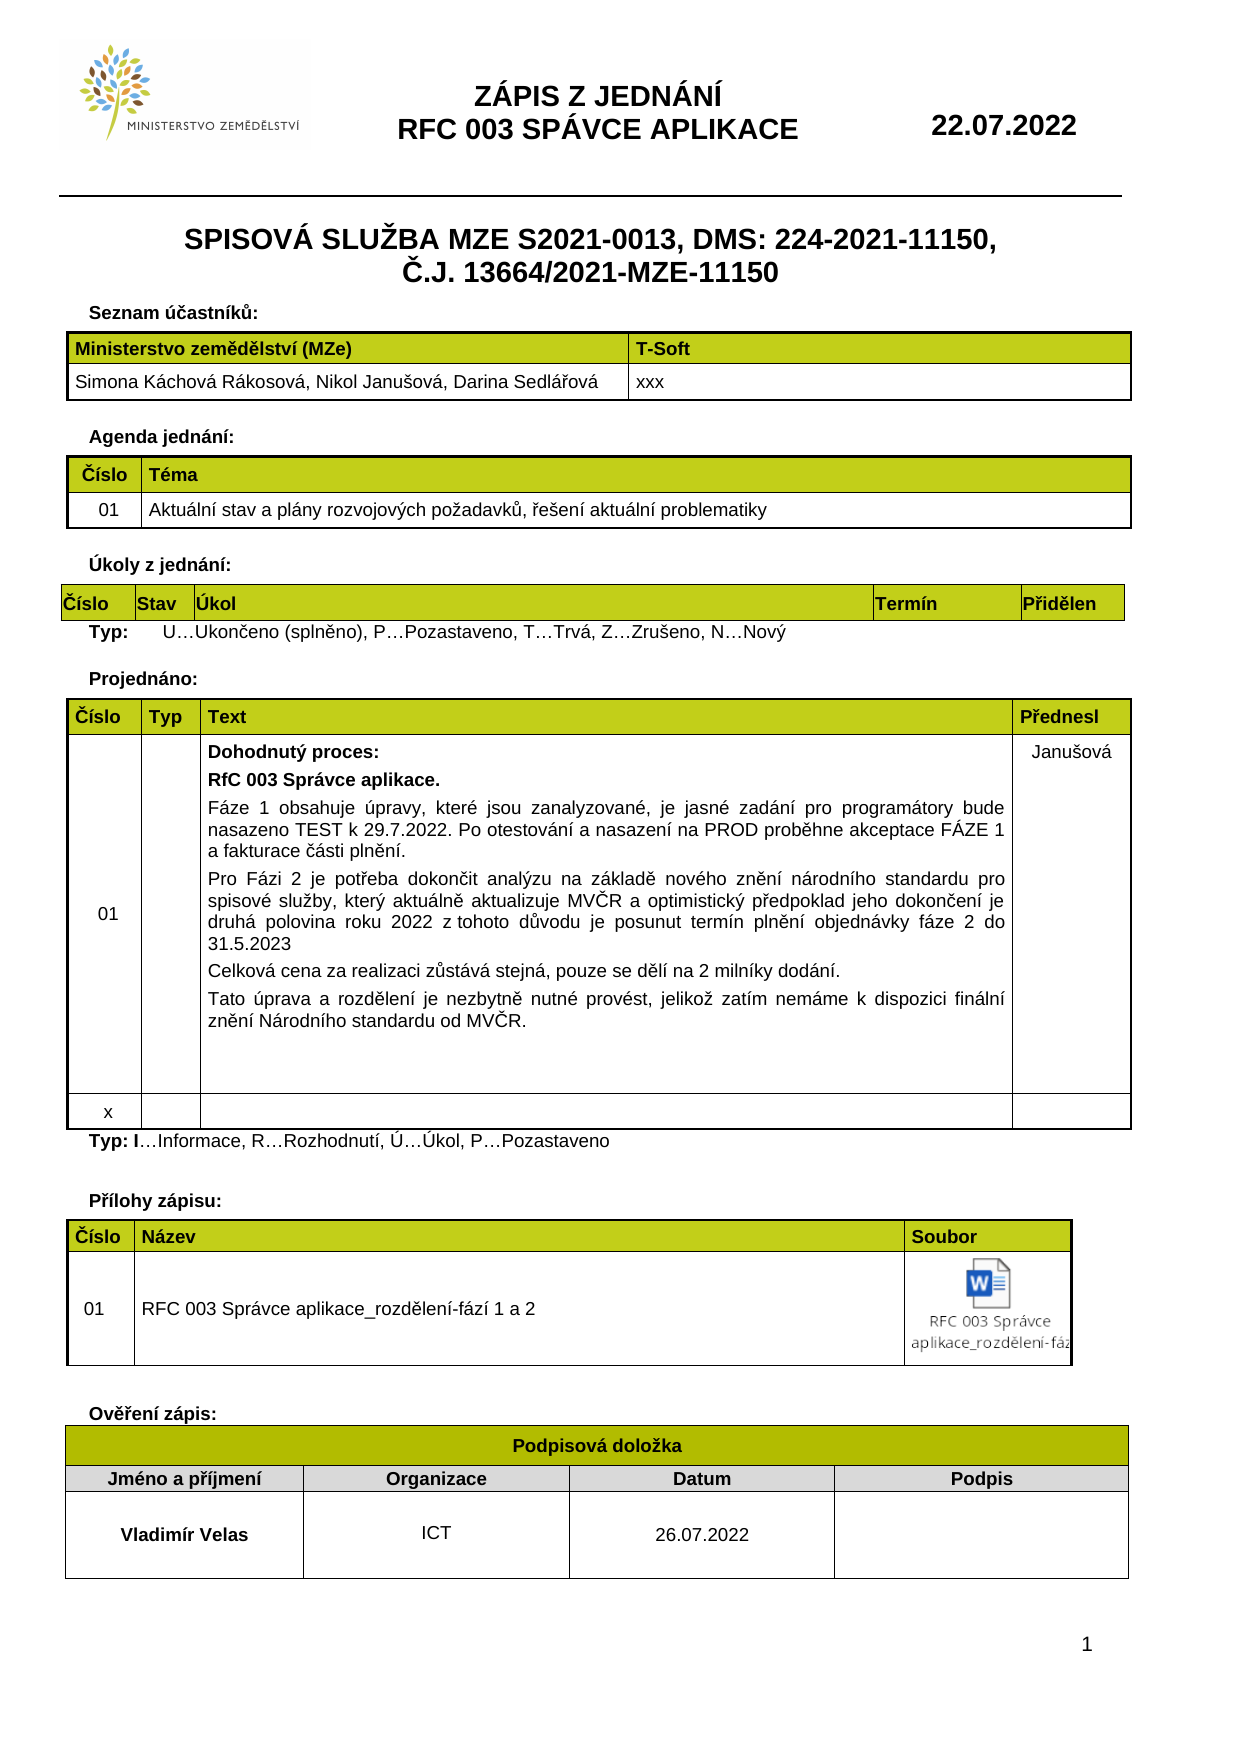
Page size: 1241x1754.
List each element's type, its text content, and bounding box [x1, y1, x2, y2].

text Typ: U…Ukončeno (splněno), P…Pozastaveno, T…Trvá, Z…Zrušeno, N…Nový [89, 621, 1093, 643]
table_cell Organizace [304, 1466, 569, 1491]
table_cell RFC 003 Správce aplikace_rozdělení-fází 1 a 2 [135, 1252, 904, 1365]
table_cell Jméno a příjmení [66, 1466, 303, 1491]
table_cell [835, 1492, 1128, 1578]
text Typ: I…Informace, R…Rozhodnutí, Ú…Úkol, P…Pozastaveno [89, 1130, 1093, 1152]
table_header Číslo [69, 458, 141, 492]
table_cell xxx [629, 364, 1130, 398]
table_header Přednesl [1013, 700, 1130, 734]
table_cell 26.07.2022 [570, 1492, 834, 1578]
text Seznam účastníků: [89, 301, 1093, 323]
table_header Ministerstvo zemědělství (MZe) [69, 334, 628, 363]
table_header T-Soft [629, 334, 1130, 363]
table_cell ICT [304, 1492, 569, 1578]
table_header Termín [874, 585, 1021, 620]
text Úkoly z jednání: [89, 554, 1093, 575]
table_cell Janušová [1013, 735, 1130, 1093]
table_header Číslo [69, 700, 141, 734]
table_header Název [135, 1221, 904, 1251]
picture [59, 39, 311, 149]
table_cell 01 [69, 493, 141, 527]
table_header Stav [136, 585, 194, 620]
text Ověření zápis: [89, 1403, 1093, 1425]
table_cell 01 [69, 735, 141, 1093]
table_cell [1013, 1094, 1130, 1128]
text Agenda jednání: [89, 426, 1093, 447]
table_header Přidělen [1022, 585, 1124, 620]
table_header Číslo [62, 585, 135, 620]
table_cell [142, 1094, 200, 1128]
table_cell 01 [69, 1252, 134, 1365]
table_cell [201, 1094, 1012, 1128]
table_header Číslo [69, 1221, 134, 1251]
table_header Text [201, 700, 1012, 734]
table_cell Vladimír Velas [66, 1492, 303, 1578]
table_cell Dohodnutý proces: RfC 003 Správce aplikace. Fáze 1 obsahuje úpravy, které jsou zanalyzované, je jasné zadání pro programátory bude nasazeno TEST k 29.7.2022. Po otestování a nasazení na PROD proběhne akceptace FÁZE 1 a fakturace části plnění. Pro Fázi 2 je potřeba dokončit analýzu na základě nového znění národního standardu pro spisové služby, který aktuálně aktualizuje MVČR a optimistický předpoklad jeho dokončení je druhá polovina roku 2022 z tohoto důvodu je posunut termín plnění objednávky fáze 2 do 31.5.2023 Celková cena za realizaci zůstává stejná, pouze se dělí na 2 milníky dodání. Tato úprava a rozdělení je nezbytně nutné provést, jelikož zatím nemáme k dispozici finální znění Národního standardu od MVČR. [201, 735, 1012, 1093]
table_header Téma [142, 458, 1130, 492]
table_cell Datum [570, 1466, 834, 1491]
table_cell Simona Káchová Rákosová, Nikol Janušová, Darina Sedlářová [69, 364, 628, 398]
text Projednáno: [89, 668, 1093, 689]
table_cell Podpis [835, 1466, 1128, 1491]
text Přílohy zápisu: [89, 1189, 1093, 1211]
table_cell [142, 735, 200, 1093]
table_cell Aktuální stav a plány rozvojových požadavků, řešení aktuální problematiky [142, 493, 1130, 527]
table_header Typ [142, 700, 200, 734]
table_header Soubor [905, 1221, 1070, 1251]
table_header Úkol [195, 585, 873, 620]
table_cell [905, 1252, 1070, 1365]
table_cell x [69, 1094, 141, 1128]
table_header Podpisová doložka [66, 1426, 1128, 1465]
